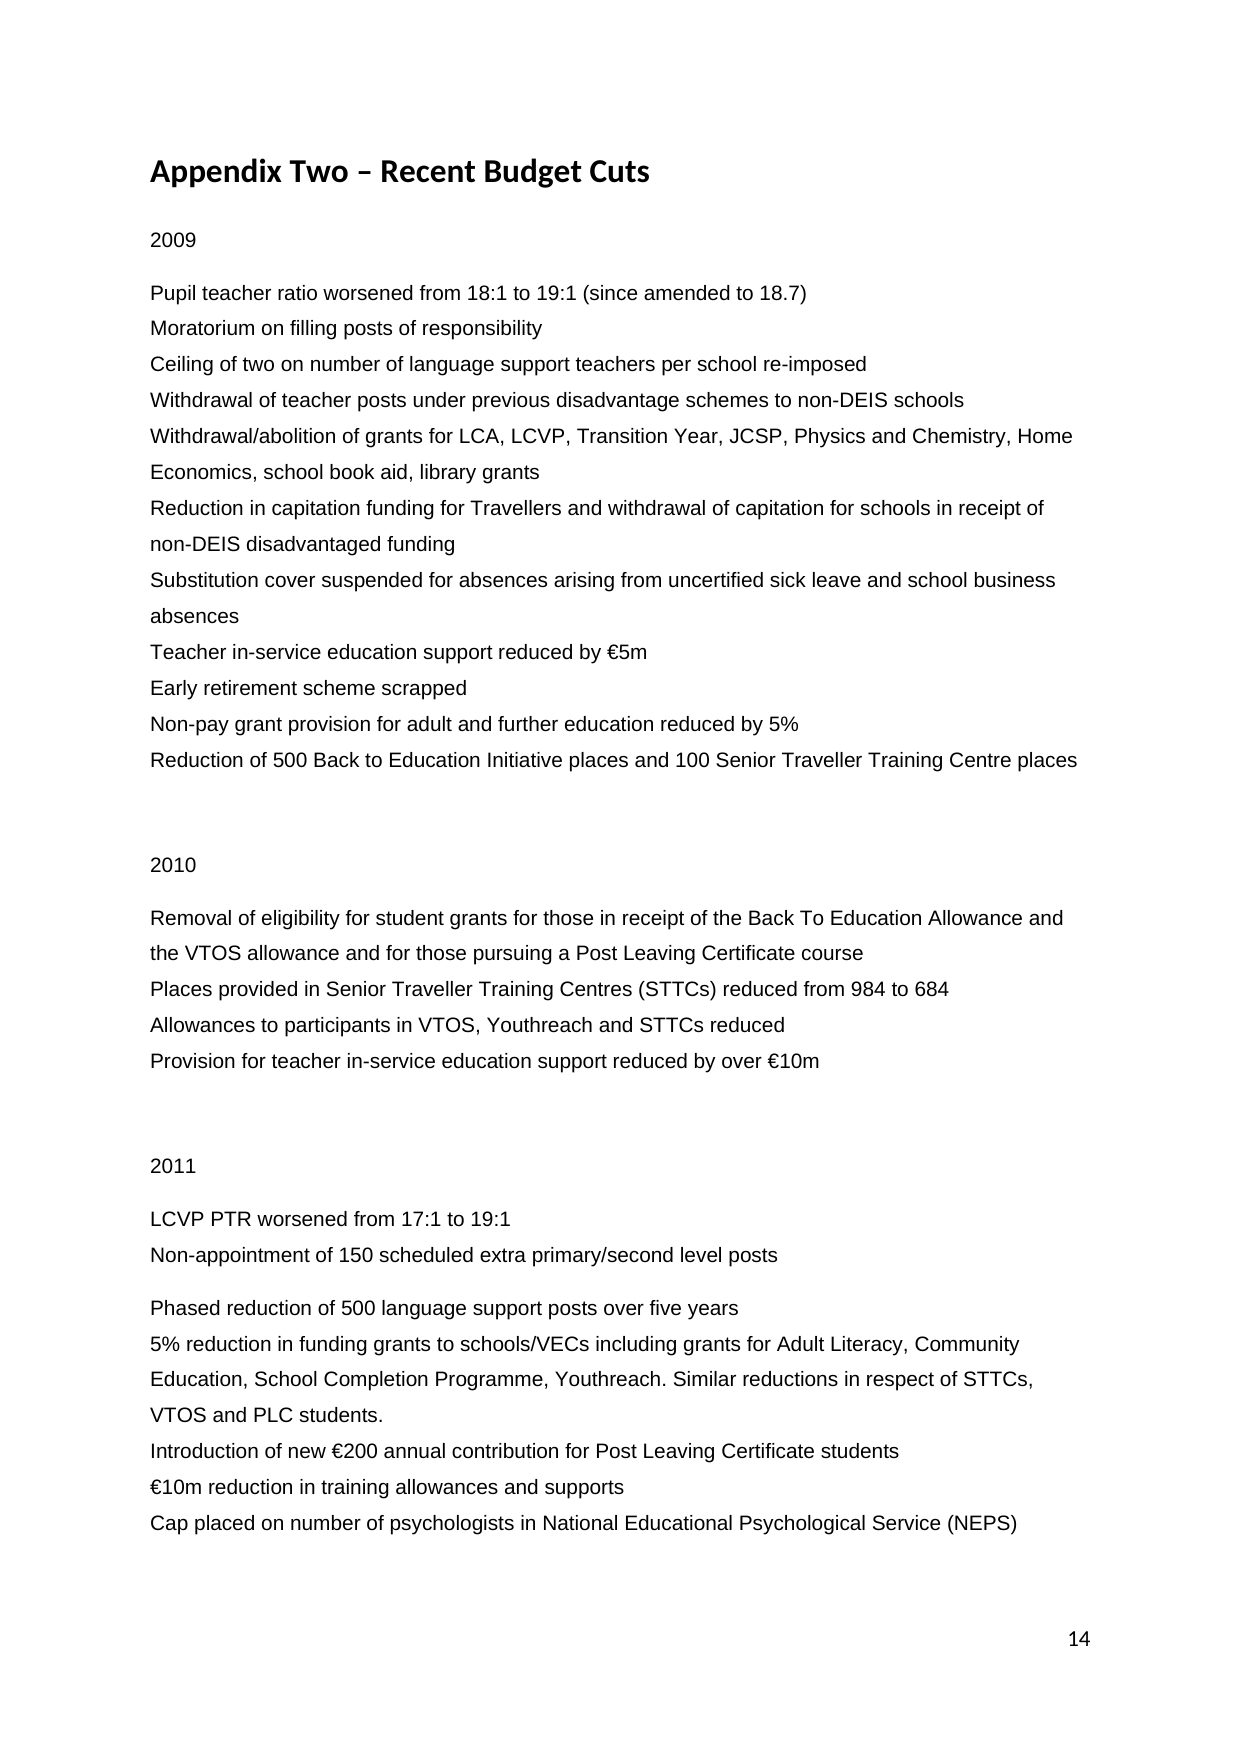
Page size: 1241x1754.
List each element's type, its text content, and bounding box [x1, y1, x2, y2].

text 2010 [150, 853, 1090, 877]
text 2011 [150, 1154, 1090, 1178]
text Pupil teacher ratio worsened from 18:1 to 19:1 (since amended to 18.7) Moratorium on filling posts of responsibility Ceiling of two on number of language support teachers per school re-imposed Withdrawal of teacher posts under previous disadvantage schemes to non-DEIS schools Withdrawal/abolition of grants for LCA, LCVP, Transition Year, JCSP, Physics and Chemistry, Home Economics, school book aid, library grants Reduction in capitation funding for Travellers and withdrawal of capitation for schools in receipt of non-DEIS disadvantaged funding Substitution cover suspended for absences arising from uncertified sick leave and school business absences Teacher in-service education support reduced by €5m Early retirement scheme scrapped Non-pay grant provision for adult and further education reduced by 5% Reduction of 500 Back to Education Initiative places and 100 Senior Traveller Training Centre places [150, 280, 1090, 771]
text Phased reduction of 500 language support posts over five years 5% reduction in funding grants to schools/VECs including grants for Adult Literacy, Community Education, School Completion Programme, Youthreach. Similar reductions in respect of STTCs, VTOS and PLC students. Introduction of new €200 annual contribution for Post Leaving Certificate students €10m reduction in training allowances and supports Cap placed on number of psychologists in National Educational Psychological Service (NEPS) [150, 1295, 1090, 1535]
text Removal of eligibility for student grants for those in receipt of the Back To Education Allowance and the VTOS allowance and for those pursuing a Post Leaving Certificate course Places provided in Senior Traveller Training Centres (STTCs) reduced from 984 to 684 Allowances to participants in VTOS, Youthreach and STTCs reduced Provision for teacher in-service education support reduced by over €10m [150, 905, 1090, 1073]
text 2009 [150, 228, 1090, 252]
text Appendix Two – Recent Budget Cuts [150, 150, 1090, 191]
text LCVP PTR worsened from 17:1 to 19:1 Non-appointment of 150 scheduled extra primary/second level posts [150, 1207, 1090, 1267]
